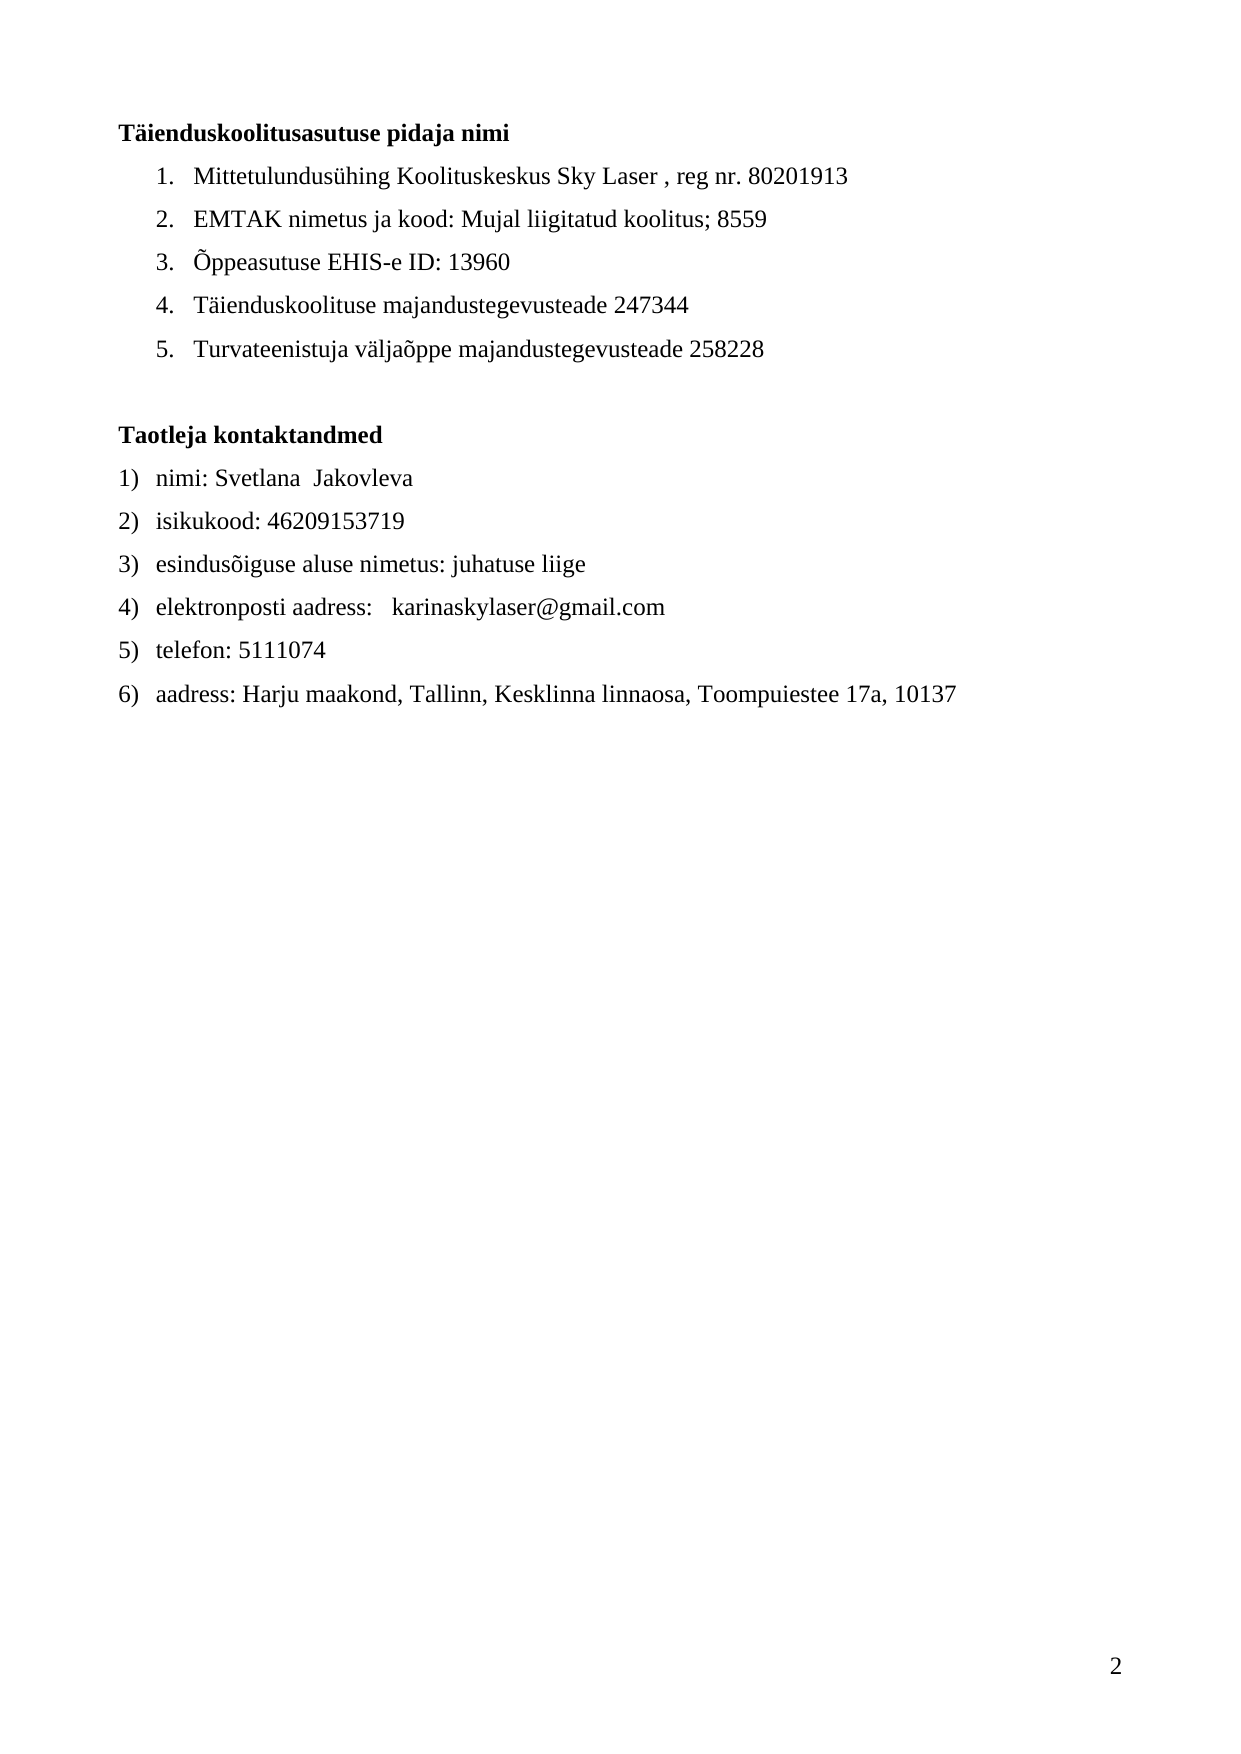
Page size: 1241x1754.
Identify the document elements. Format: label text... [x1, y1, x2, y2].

text Taotleja kontaktandmed [118, 420, 1122, 449]
list Täienduskoolituse majandustegevusteade 247344 [156, 291, 1122, 319]
list elektronposti aadress: karinaskylaser@gmail.com [118, 592, 1122, 621]
list EMTAK nimetus ja kood: Mujal liigitatud koolitus; 8559 [156, 204, 1122, 233]
list isikukood: 46209153719 [118, 506, 1122, 535]
list esindusõiguse aluse nimetus: juhatuse liige [118, 549, 1122, 578]
text Täienduskoolitusasutuse pidaja nimi [118, 118, 1122, 147]
list Õppeasutuse EHIS-e ID: 13960 [156, 247, 1122, 276]
list Mittetulundusühing Koolituskeskus Sky Laser , reg nr. 80201913 [156, 161, 1122, 190]
list nimi: Svetlana Jakovleva [118, 463, 1122, 492]
list telefon: 5111074 [118, 636, 1122, 664]
list Turvateenistuja väljaõppe majandustegevusteade 258228 [156, 334, 1122, 406]
list aadress: Harju maakond, Tallinn, Kesklinna linnaosa, Toompuiestee 17a, 10137 [118, 679, 1122, 707]
